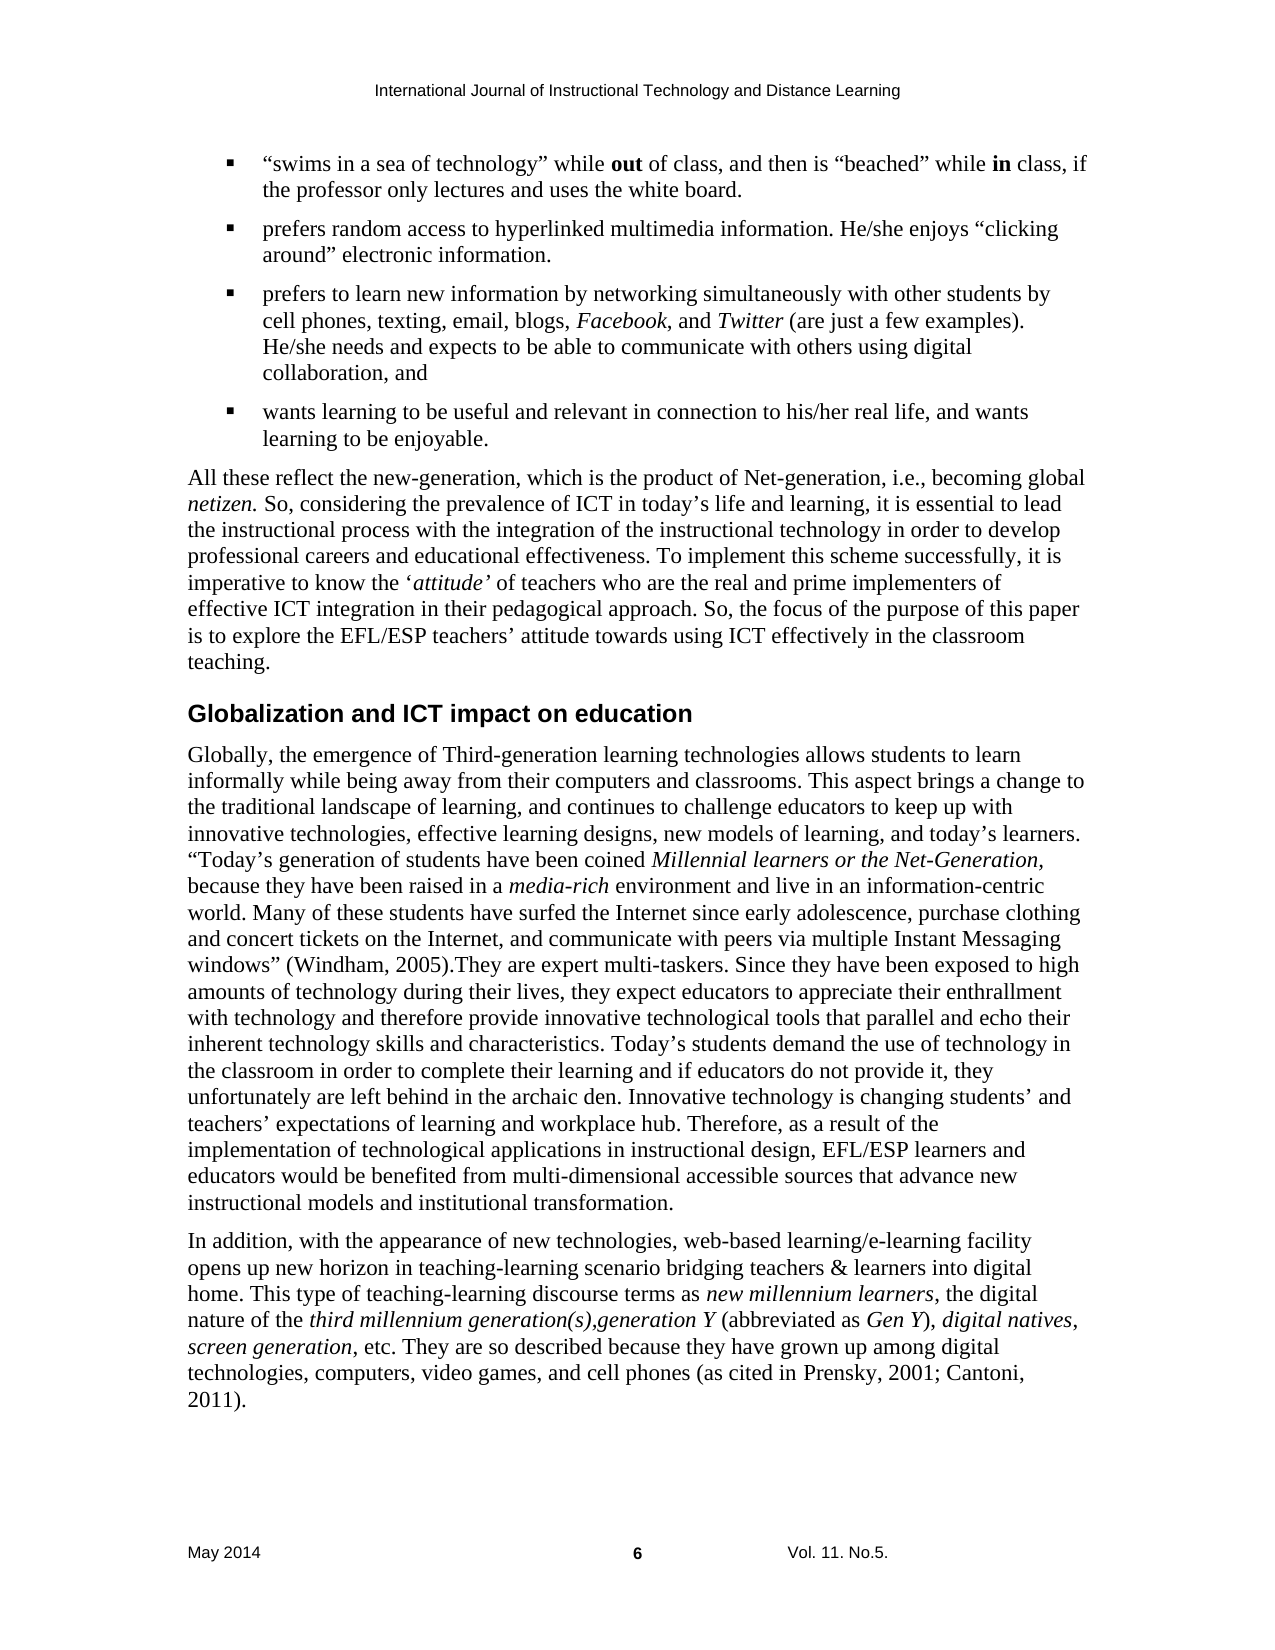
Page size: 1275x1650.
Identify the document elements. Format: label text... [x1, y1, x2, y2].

text All these reflect the new-generation, which is the product of Net-generation, i.e., becoming global netizen. So, considering the prevalence of ICT in today’s life and learning, it is essential to lead the instructional process with the integration of the instructional technology in order to develop professional careers and educational effectiveness. To implement this scheme successfully, it is imperative to know the ‘attitude’ of teachers who are the real and prime implementers of effective ICT integration in their pedagogical approach. So, the focus of the purpose of this paper is to explore the EFL/ESP teachers’ attitude towards using ICT effectively in the classroom teaching. [187, 463, 1087, 674]
list “swims in a sea of technology” while out of class, and then is “beached” while in class, if the professor only lectures and uses the white board. [225, 150, 1087, 203]
list wants learning to be useful and relevant in connection to his/her real life, and wants learning to be enjoyable. [225, 398, 1087, 451]
text In addition, with the appearance of new technologies, web-based learning/e-learning facility opens up new horizon in teaching-learning scenario bridging teachers & learners into digital home. This type of teaching-learning discourse terms as new millennium learners, the digital nature of the third millennium generation(s),generation Y (abbreviated as Gen Y), digital natives, screen generation, etc. They are so described because they have grown up among digital technologies, computers, video games, and cell phones (as cited in Prensky, 2001; Cantoni, 2011). [187, 1227, 1087, 1412]
subtitle Globalization and ICT impact on education [187, 699, 1087, 728]
list prefers random access to hyperlinked multimedia information. He/she enjoys “clicking around” electronic information. [225, 215, 1087, 268]
list prefers to learn new information by networking simultaneously with other students by cell phones, texting, email, blogs, Facebook, and Twitter (are just a few examples). He/she needs and expects to be able to communicate with others using digital collaboration, and [225, 280, 1087, 386]
text Globally, the emergence of Third-generation learning technologies allows students to learn informally while being away from their computers and classrooms. This aspect brings a change to the traditional landscape of learning, and continues to challenge educators to keep up with innovative technologies, effective learning designs, new models of learning, and today’s learners. “Today’s generation of students have been coined Millennial learners or the Net-Generation, because they have been raised in a media-rich environment and live in an information-centric world. Many of these students have surfed the Internet since early adolescence, purchase clothing and concert tickets on the Internet, and communicate with peers via multiple Instant Messaging windows” (Windham, 2005).They are expert multi-taskers. Since they have been exposed to high amounts of technology during their lives, they expect educators to appreciate their enthrallment with technology and therefore provide innovative technological tools that parallel and echo their inherent technology skills and characteristics. Today’s students demand the use of technology in the classroom in order to complete their learning and if educators do not provide it, they unfortunately are left behind in the archaic den. Innovative technology is changing students’ and teachers’ expectations of learning and workplace hub. Therefore, as a result of the implementation of technological applications in instructional design, EFL/ESP learners and educators would be benefited from multi-dimensional accessible sources that advance new instructional models and institutional transformation. [187, 741, 1087, 1215]
